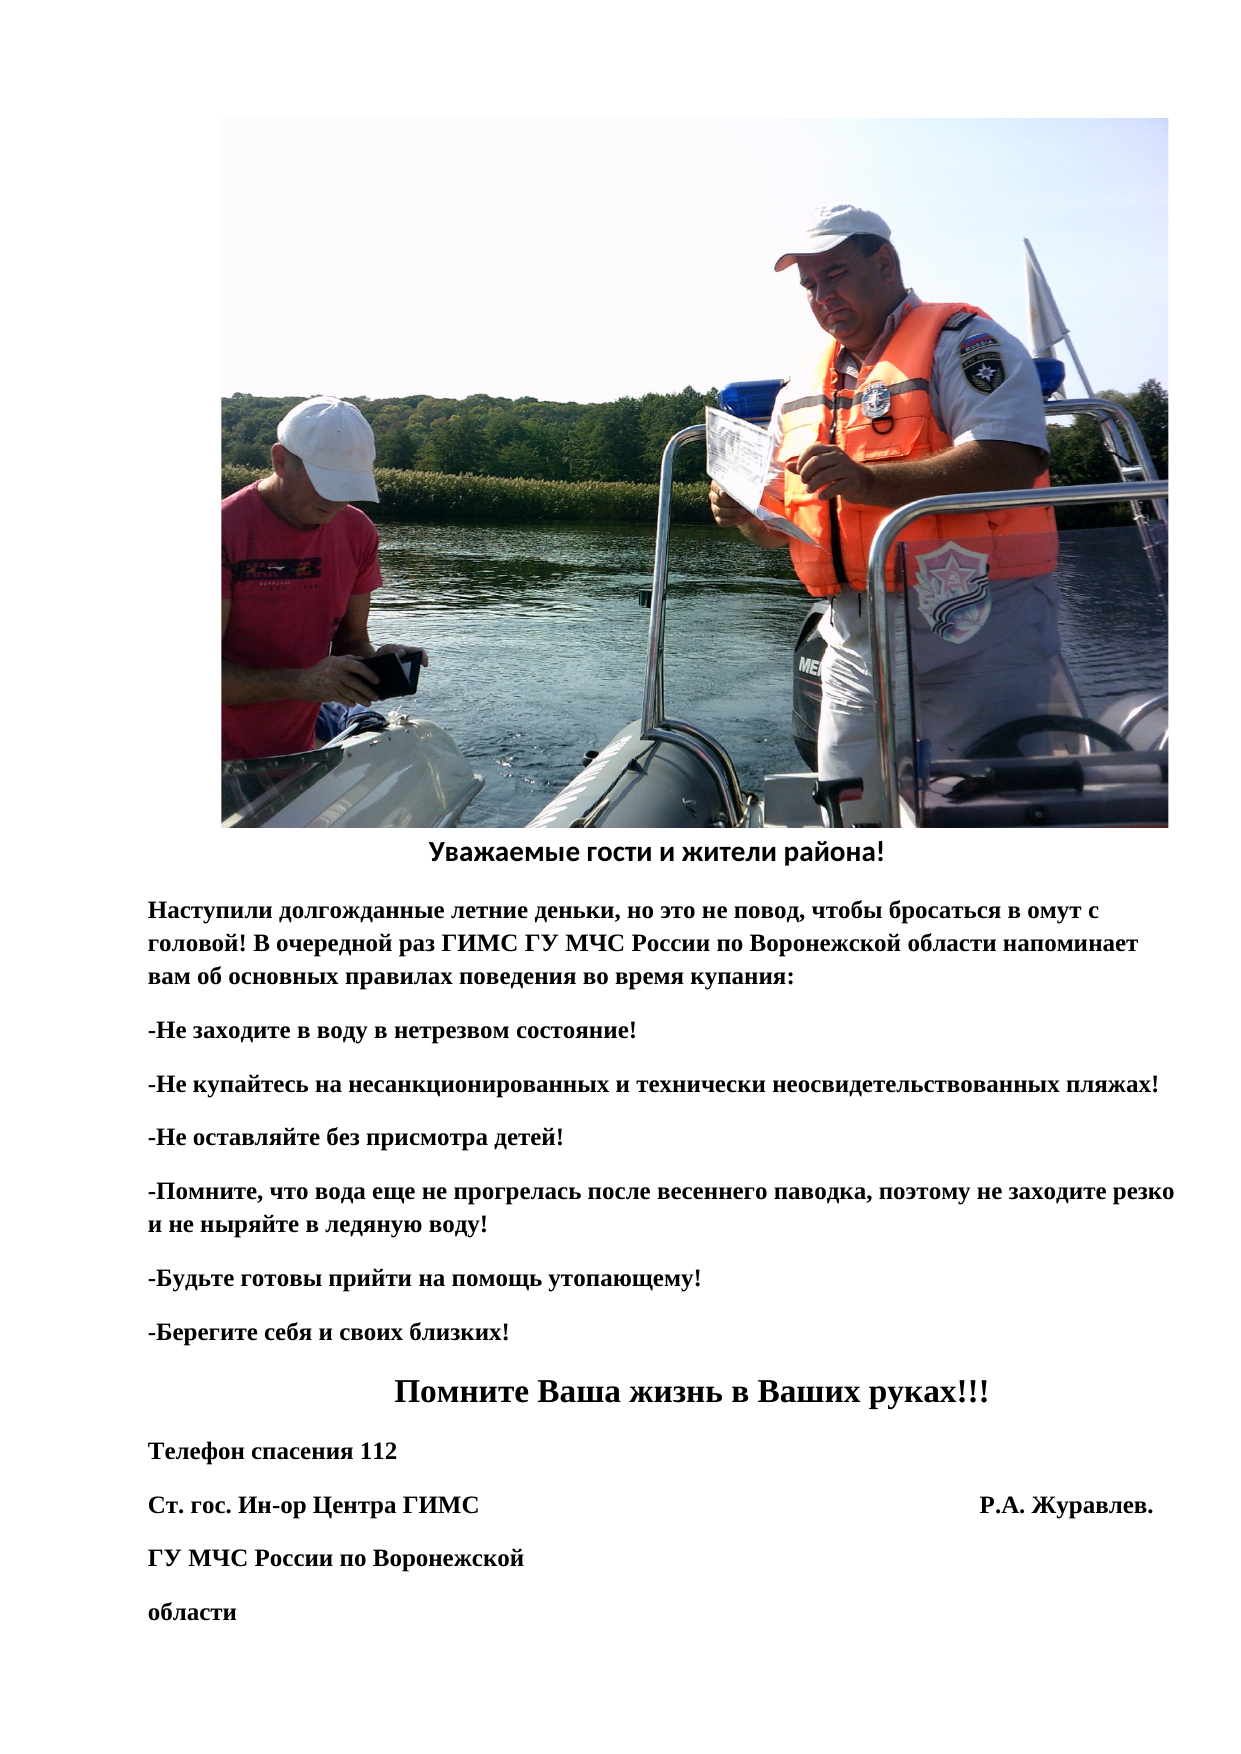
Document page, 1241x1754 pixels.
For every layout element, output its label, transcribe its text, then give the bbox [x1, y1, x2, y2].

text -Не оставляйте без присмотра детей! [148, 1122, 1181, 1151]
picture [221, 118, 1169, 828]
text ГУ МЧС России по Воронежской [148, 1543, 1181, 1572]
text -Берегите себя и своих близких! [148, 1317, 1181, 1346]
text -Не купайтесь на несанкционированных и технически неосвидетельствованных пляжах! [148, 1069, 1181, 1097]
text -Будьте готовы прийти на помощь утопающему! [148, 1263, 1181, 1292]
text -Помните, что вода еще не прогрелась после весеннего паводка, поэтому не заходите резко и не ныряйте в ледяную воду! [148, 1176, 1181, 1238]
text Помните Ваша жизнь в Ваших руках!!! [148, 1371, 1181, 1409]
text Ст. гос. Ин-ор Центра ГИМС Р.А. Журавлев. [148, 1490, 1181, 1518]
text Наступили долгожданные летние деньки, но это не повод, чтобы бросаться в омут с головой! В очередной раз ГИМС ГУ МЧС России по Воронежской области напоминает вам об основных правилах поведения во время купания: [148, 895, 1181, 990]
text области [148, 1597, 1181, 1626]
text Телефон спасения 112 [148, 1436, 1181, 1464]
text -Не заходите в воду в нетрезвом состояние! [148, 1015, 1181, 1043]
